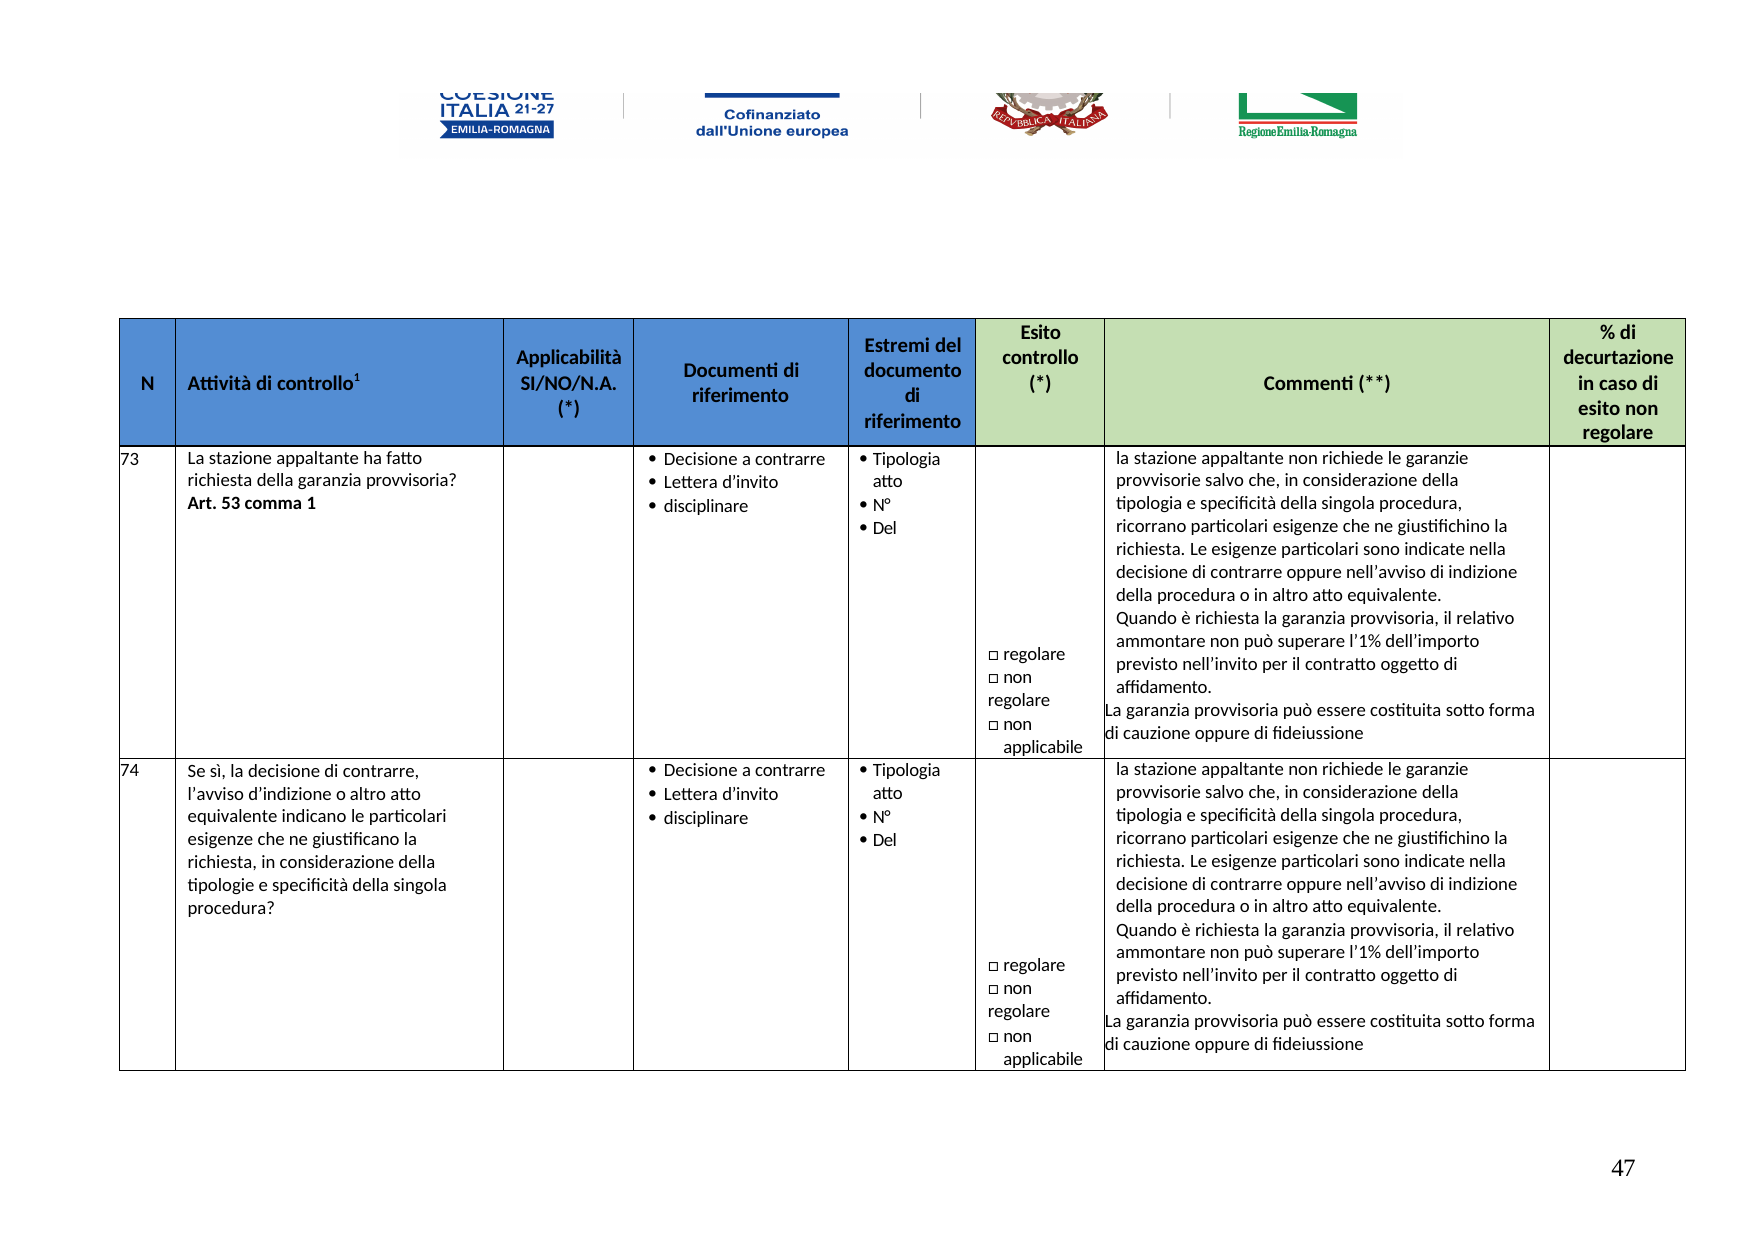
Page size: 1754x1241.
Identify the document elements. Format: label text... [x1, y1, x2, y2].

table_cell Decisione a contrarre Lettera d’invito disciplinare [634, 759, 848, 1069]
table_cell [504, 759, 633, 1069]
table_cell regolare non regolare non applicabile [976, 759, 1104, 1069]
table_cell [1550, 759, 1685, 1069]
table_cell 74 [120, 759, 175, 1069]
table_header % di decurtazione in caso di esito non regolare [1550, 319, 1685, 445]
table_header Estremi del documento di riferimento [849, 319, 975, 445]
table_cell [504, 447, 633, 758]
table_cell Tipologia atto N° Del [849, 447, 975, 758]
table_header N [120, 319, 175, 445]
table_header Commenti (**) [1105, 319, 1549, 445]
table_header Applicabilità SI/NO/N.A. (*) [504, 319, 633, 445]
table_cell regolare non regolare non applicabile [976, 447, 1104, 758]
table_cell 73 [120, 447, 175, 758]
table_header Documenti di riferimento [634, 319, 848, 445]
table_cell [1550, 447, 1685, 758]
table_cell La stazione appaltante ha fatto richiesta della garanzia provvisoria? Art. 53 comma 1 [176, 447, 503, 758]
table_cell Decisione a contrarre Lettera d’invito disciplinare [634, 447, 848, 758]
table_header Attività di controllo1 [176, 319, 503, 445]
picture [399, 93, 1403, 159]
table_cell Se sì, la decisione di contrarre, l’avviso d’indizione o altro atto equivalente indicano le particolari esigenze che ne giustificano la richiesta, in considerazione della tipologie e specificità della singola procedura? [176, 759, 503, 1069]
table_header Esito controllo (*) [976, 319, 1104, 445]
table_cell Tipologia atto N° Del [849, 759, 975, 1069]
